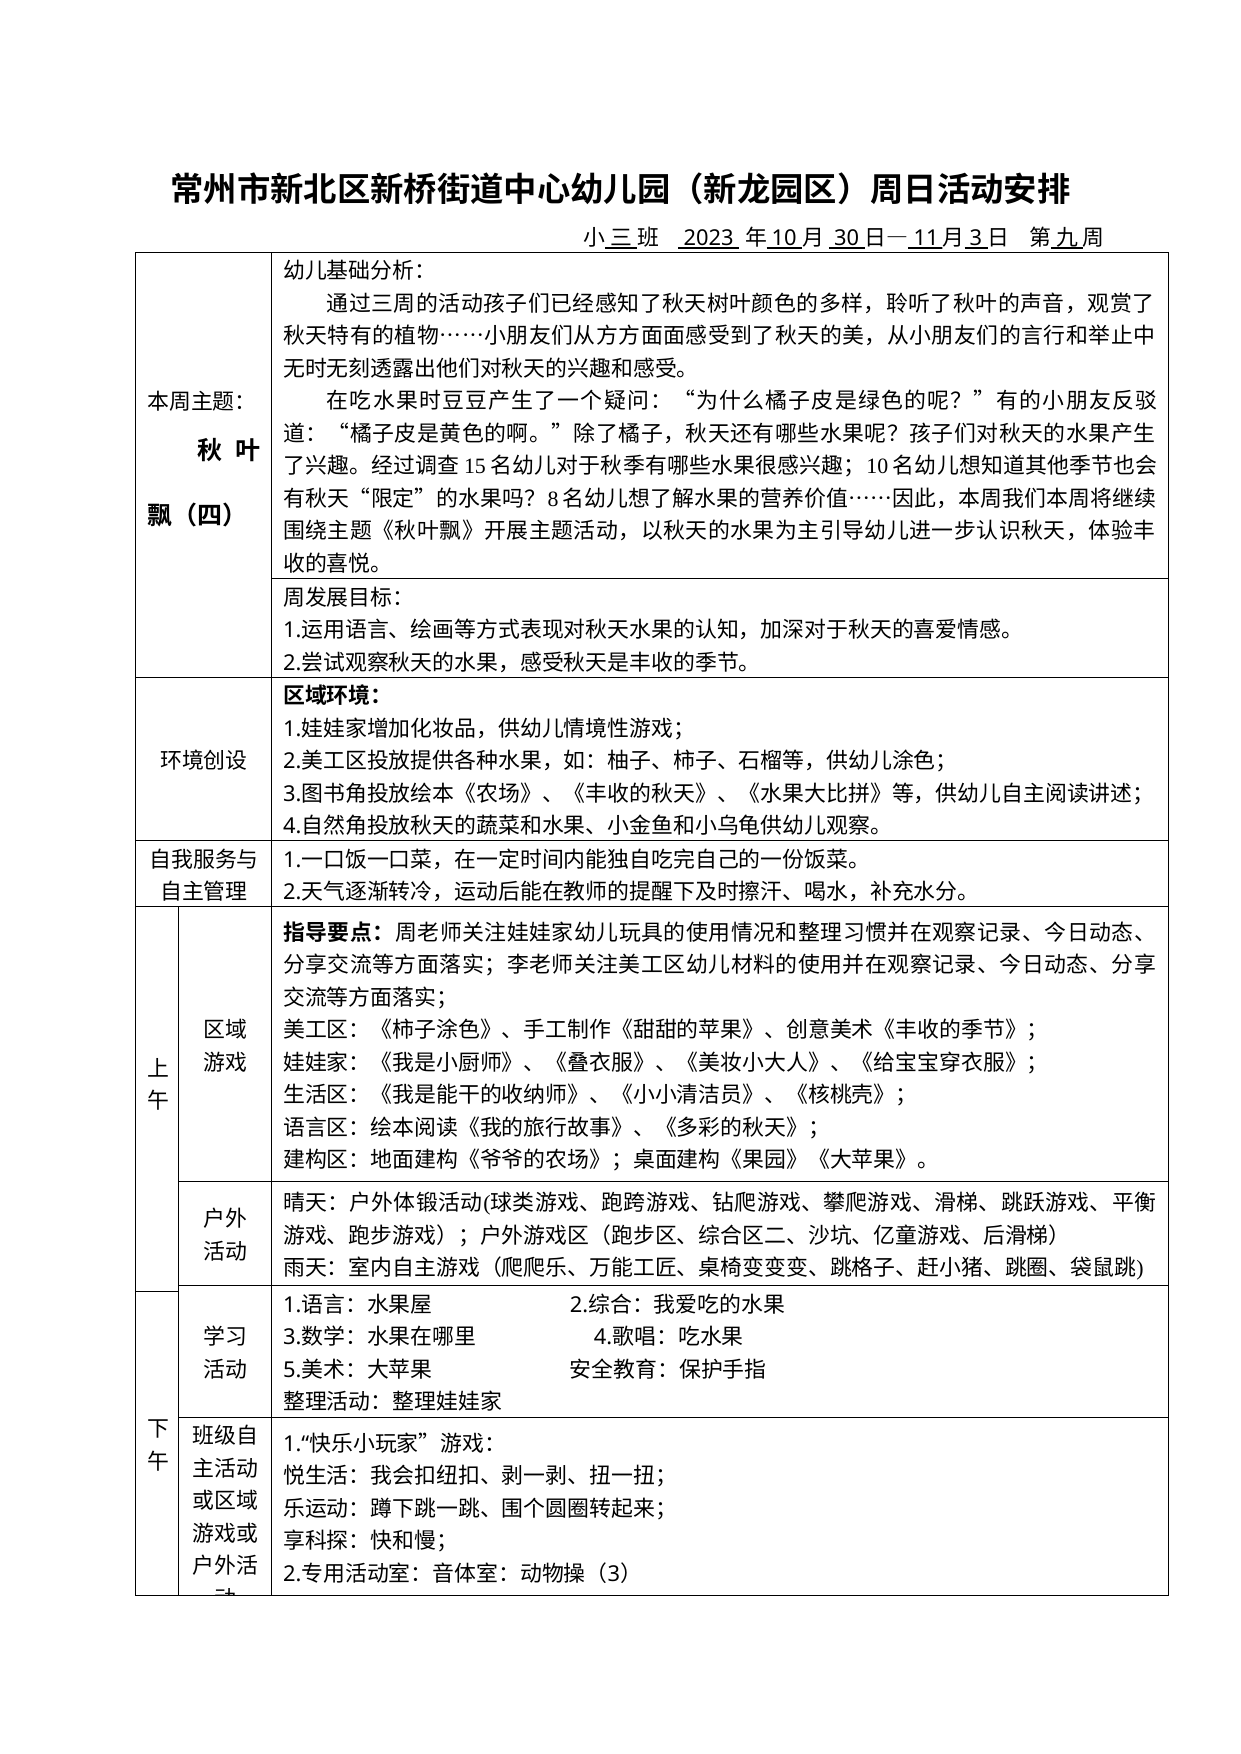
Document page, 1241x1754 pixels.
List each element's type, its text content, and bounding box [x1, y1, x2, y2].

table_header 幼儿基础分析： 通过三周的活动孩子们已经感知了秋天树叶颜色的多样，聆听了秋叶的声音，观赏了秋天特有的植物……小朋友们从方方面面感受到了秋天的美，从小朋友们的言行和举止中无时无刻透露出他们对秋天的兴趣和感受。 在吃水果时豆豆产生了一个疑问：“为什么橘子皮是绿色的呢？”有的小朋友反驳道：“橘子皮是黄色的啊。”除了橘子，秋天还有哪些水果呢？孩子们对秋天的水果产生了兴趣。经过调查15名幼儿对于秋季有哪些水果很感兴趣；10名幼儿想知道其他季节也会有秋天“限定”的水果吗？8名幼儿想了解水果的营养价值……因此，本周我们本周将继续围绕主题《秋叶飘》开展主题活动，以秋天的水果为主引导幼儿进一步认识秋天，体验丰收的喜悦。 [272, 253, 1168, 578]
table_header 本周主题： 秋叶飘（四） [136, 253, 271, 677]
table_cell 环境创设 [136, 678, 271, 840]
table_cell 1.一口饭一口菜，在一定时间内能独自吃完自己的一份饭菜。 2.天气逐渐转冷，运动后能在教师的提醒下及时擦汗、喝水，补充水分。 [272, 841, 1168, 906]
table_cell 户外 活动 [179, 1182, 271, 1285]
table_cell 上午 [136, 907, 178, 1291]
text 常州市新北区新桥街道中心幼儿园（新龙园区）周日活动安排 [136, 154, 1104, 219]
table_cell 区域环境： 1.娃娃家增加化妆品，供幼儿情境性游戏； 2.美工区投放提供各种水果，如：柚子、柿子、石榴等，供幼儿涂色； 3.图书角投放绘本《农场》、《丰收的秋天》、《水果大比拼》等，供幼儿自主阅读讲述； 4.自然角投放秋天的蔬菜和水果、小金鱼和小乌龟供幼儿观察。 [272, 678, 1168, 840]
table_cell 自我服务与自主管理 [136, 841, 271, 906]
table_cell 学习 活动 [179, 1286, 271, 1417]
table_cell 1.语言：水果屋 2.综合：我爱吃的水果 3.数学：水果在哪里 4.歌唱：吃水果 5.美术：大苹果 安全教育：保护手指 整理活动：整理娃娃家 [272, 1286, 1168, 1417]
table_cell 周发展目标： 1.运用语言、绘画等方式表现对秋天水果的认知，加深对于秋天的喜爱情感。 2.尝试观察秋天的水果，感受秋天是丰收的季节。 [272, 579, 1168, 677]
table_cell 班级自主活动或区域游戏或户外活动 [179, 1418, 271, 1595]
table_cell 晴天：户外体锻活动(球类游戏、跑跨游戏、钻爬游戏、攀爬游戏、滑梯、跳跃游戏、平衡游戏、跑步游戏）；户外游戏区（跑步区、综合区二、沙坑、亿童游戏、后滑梯） 雨天：室内自主游戏（爬爬乐、万能工匠、桌椅变变变、跳格子、赶小猪、跳圈、袋鼠跳) [272, 1182, 1168, 1285]
table_cell 下午 [136, 1292, 178, 1595]
table_cell 区域 游戏 [179, 907, 271, 1181]
table_cell 1.“快乐小玩家”游戏： 悦生活：我会扣纽扣、剥一剥、扭一扭； 乐运动：蹲下跳一跳、围个圆圈转起来； 享科探：快和慢； 2.专用活动室：音体室：动物操（3） [272, 1418, 1168, 1595]
table_cell 指导要点：周老师关注娃娃家幼儿玩具的使用情况和整理习惯并在观察记录、今日动态、分享交流等方面落实；李老师关注美工区幼儿材料的使用并在观察记录、今日动态、分享交流等方面落实； 美工区：《柿子涂色》、手工制作《甜甜的苹果》、创意美术《丰收的季节》； 娃娃家：《我是小厨师》、《叠衣服》、《美妆小大人》、《给宝宝穿衣服》； 生活区：《我是能干的收纳师》、《小小清洁员》、《核桃壳》； 语言区：绘本阅读《我的旅行故事》、《多彩的秋天》； 建构区：地面建构《爷爷的农场》；桌面建构《果园》《大苹果》。 [272, 907, 1168, 1181]
text 小 三 班 2023 年 10 月 30 日— 11月 3 日 第 九 周 [136, 219, 1104, 252]
